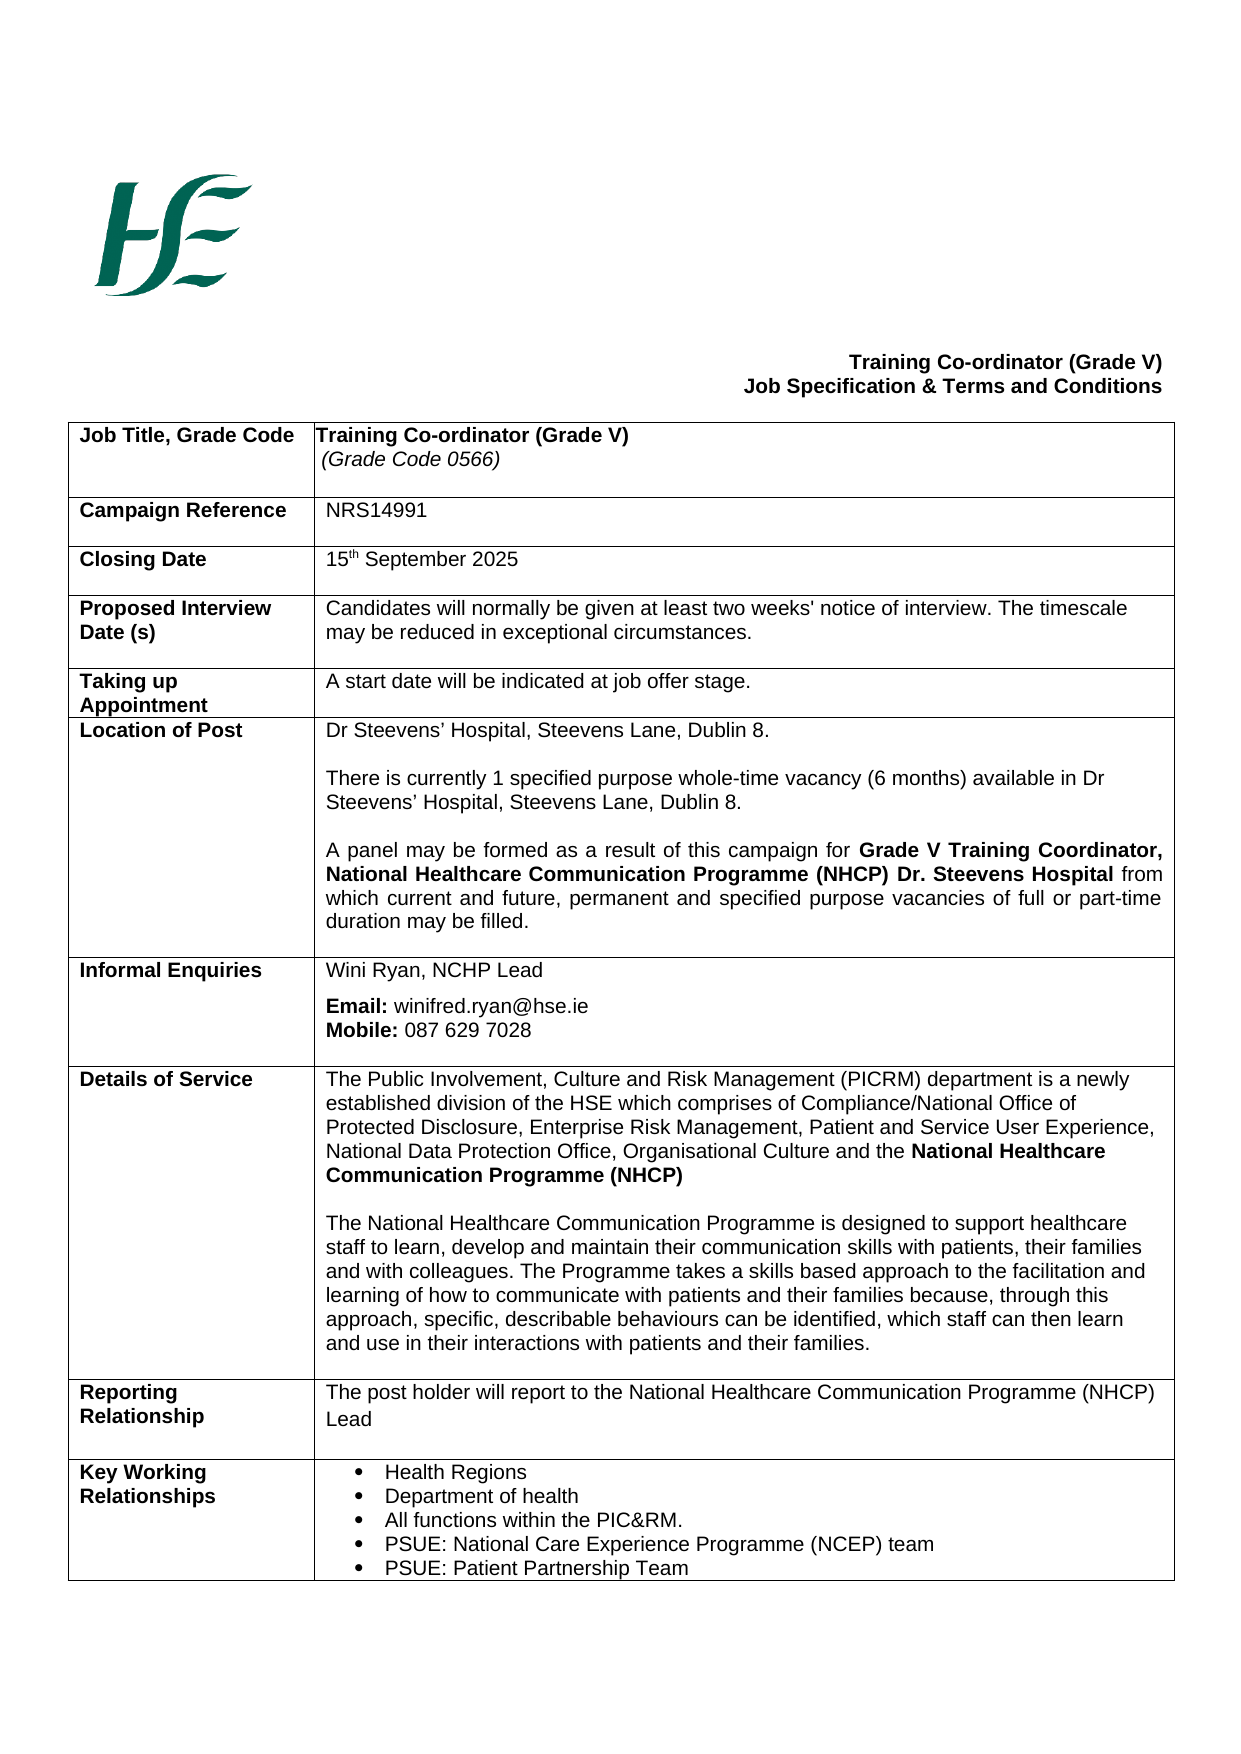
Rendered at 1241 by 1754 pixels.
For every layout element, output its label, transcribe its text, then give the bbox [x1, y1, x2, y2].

table_cell The Public Involvement, Culture and Risk Management (PICRM) department is a newly established division of the HSE which comprises of Compliance/National Office of Protected Disclosure, Enterprise Risk Management, Patient and Service User Experience, National Data Protection Office, Organisational Culture and the National Healthcare Communication Programme (NHCP) The National Healthcare Communication Programme is designed to support healthcare staff to learn, develop and maintain their communication skills with patients, their families and with colleagues. The Programme takes a skills based approach to the facilitation and learning of how to communicate with patients and their families because, through this approach, specific, describable behaviours can be identified, which staff can then learn and use in their interactions with patients and their families. [315, 1067, 1174, 1379]
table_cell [69, 1460, 314, 1580]
table_cell Wini Ryan, NCHP Lead Email: winifred.ryan@hse.ie Mobile: 087 629 7028 [315, 958, 1174, 1066]
table_cell The post holder will report to the National Healthcare Communication Programme (NHCP) Lead [315, 1380, 1174, 1459]
picture [69, 150, 274, 321]
table_cell NRS14991 [315, 498, 1174, 546]
table_cell Proposed Interview Date (s) [69, 596, 314, 668]
table_cell Informal Enquiries [69, 958, 314, 1066]
table_cell Closing Date [69, 547, 314, 595]
text Job Specification & Terms and Conditions [56, 374, 1162, 398]
table_cell Candidates will normally be given at least two weeks' notice of interview. The timescale may be reduced in exceptional circumstances. [315, 596, 1174, 668]
table_header Training Co-ordinator (Grade V) (Grade Code 0566) [315, 423, 1174, 497]
table_cell Campaign Reference [69, 498, 314, 546]
table_cell Details of Service [69, 1067, 314, 1379]
table_cell Dr Steevens’ Hospital, Steevens Lane, Dublin 8. There is currently 1 specified purpose whole-time vacancy (6 months) available in Dr Steevens’ Hospital, Steevens Lane, Dublin 8. A panel may be formed as a result of this campaign for Grade V Training Coordinator, National Healthcare Communication Programme (NHCP) Dr. Steevens Hospital from which current and future, permanent and specified purpose vacancies of full or part-time duration may be filled. [315, 718, 1174, 957]
table_cell Location of Post [69, 718, 314, 957]
table_cell Taking up Appointment [69, 669, 314, 717]
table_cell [315, 1460, 1174, 1580]
table_cell A start date will be indicated at job offer stage. [315, 669, 1174, 717]
table_cell Reporting Relationship [69, 1380, 314, 1459]
table_cell 15th September 2025 [315, 547, 1174, 595]
text Training Co-ordinator (Grade V) [56, 350, 1162, 374]
table_header Job Title, Grade Code [69, 423, 314, 497]
